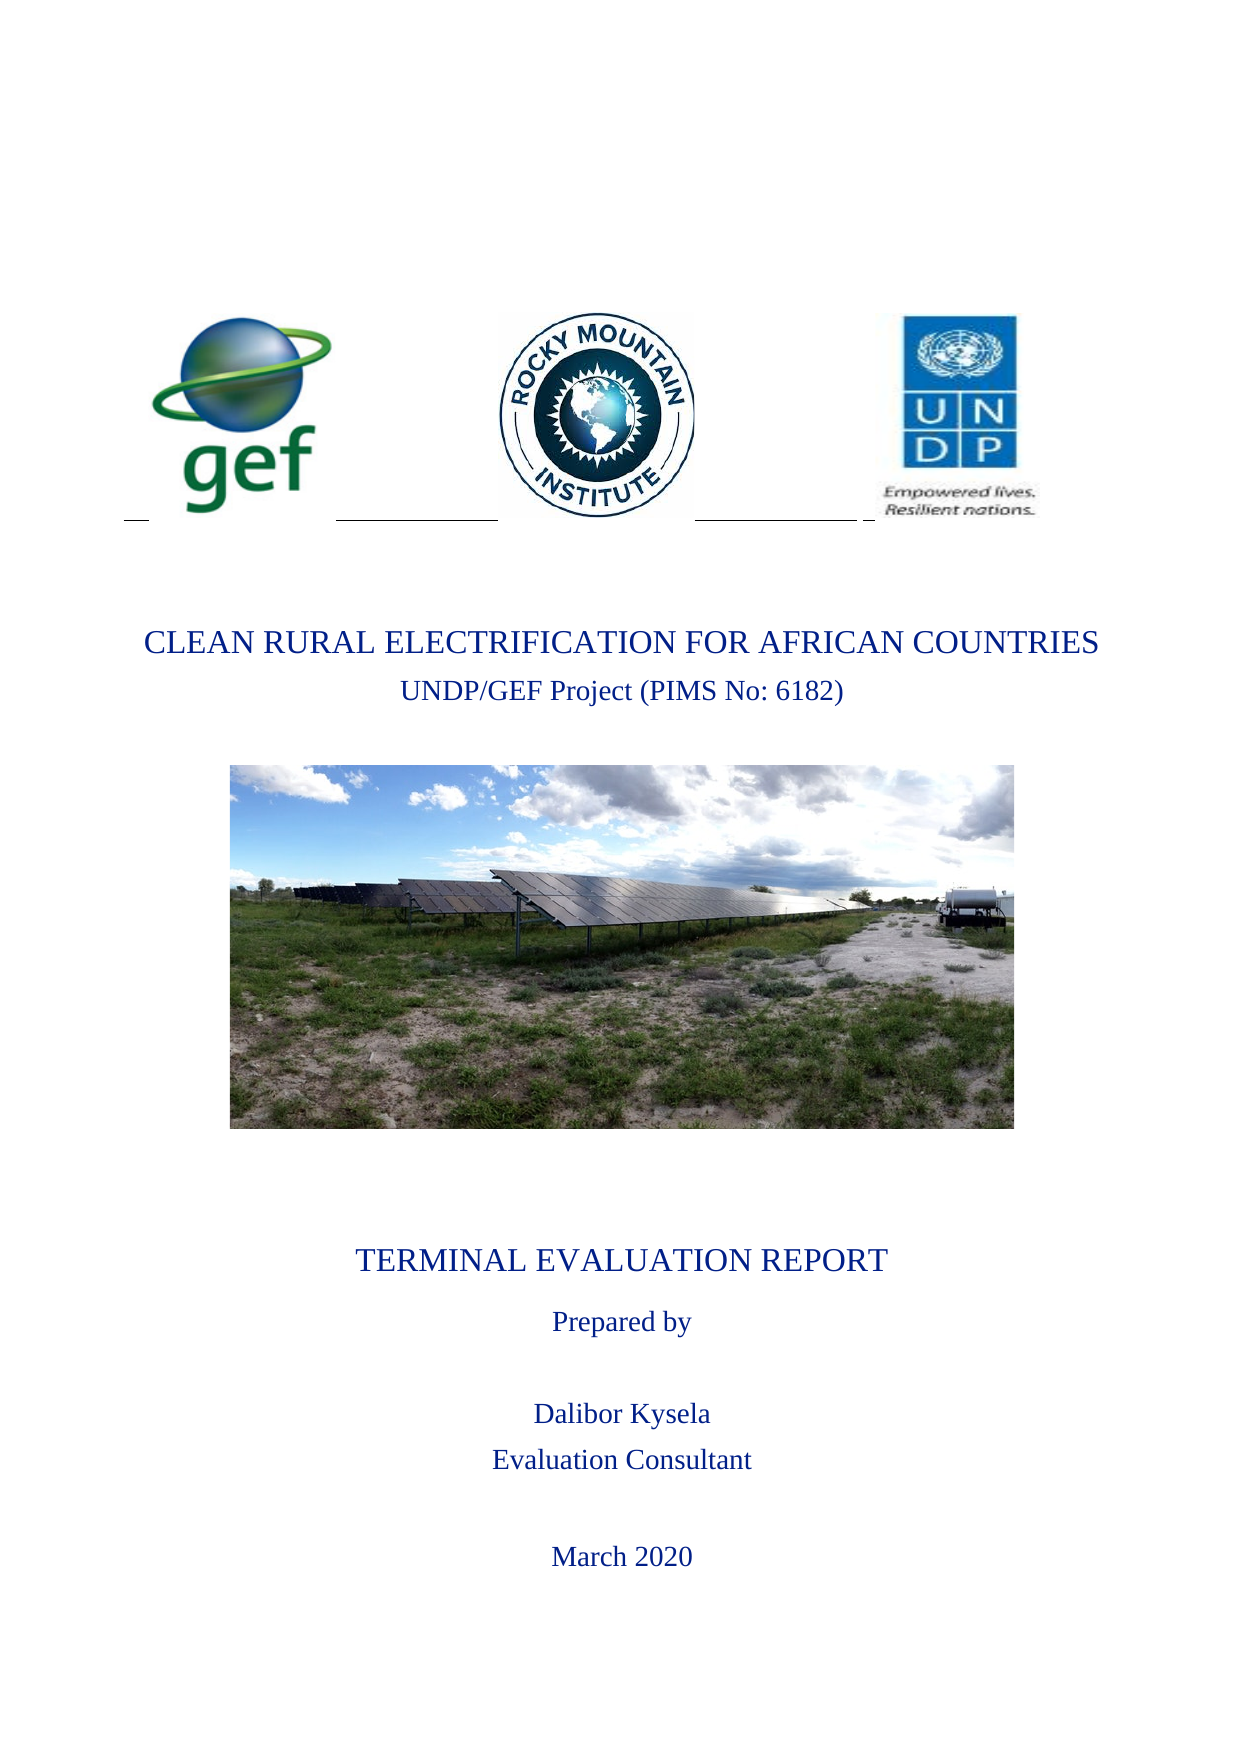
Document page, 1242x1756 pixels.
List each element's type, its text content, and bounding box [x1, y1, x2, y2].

text Evaluation Consultant [123, 1442, 1121, 1476]
picture [229, 765, 1015, 1129]
text March 2020 [123, 1539, 1121, 1572]
picture [498, 312, 695, 518]
text Prepared by [123, 1304, 1121, 1337]
text UNDP/GEF Project (PIMS No: 6182) [123, 673, 1121, 707]
picture [148, 313, 336, 518]
picture [875, 313, 1040, 518]
text CLEAN RURAL ELECTRIFICATION FOR AFRICAN COUNTRIES [123, 623, 1121, 661]
text Dalibor Kysela [123, 1396, 1121, 1429]
text TERMINAL EVALUATION REPORT [123, 1229, 1121, 1279]
